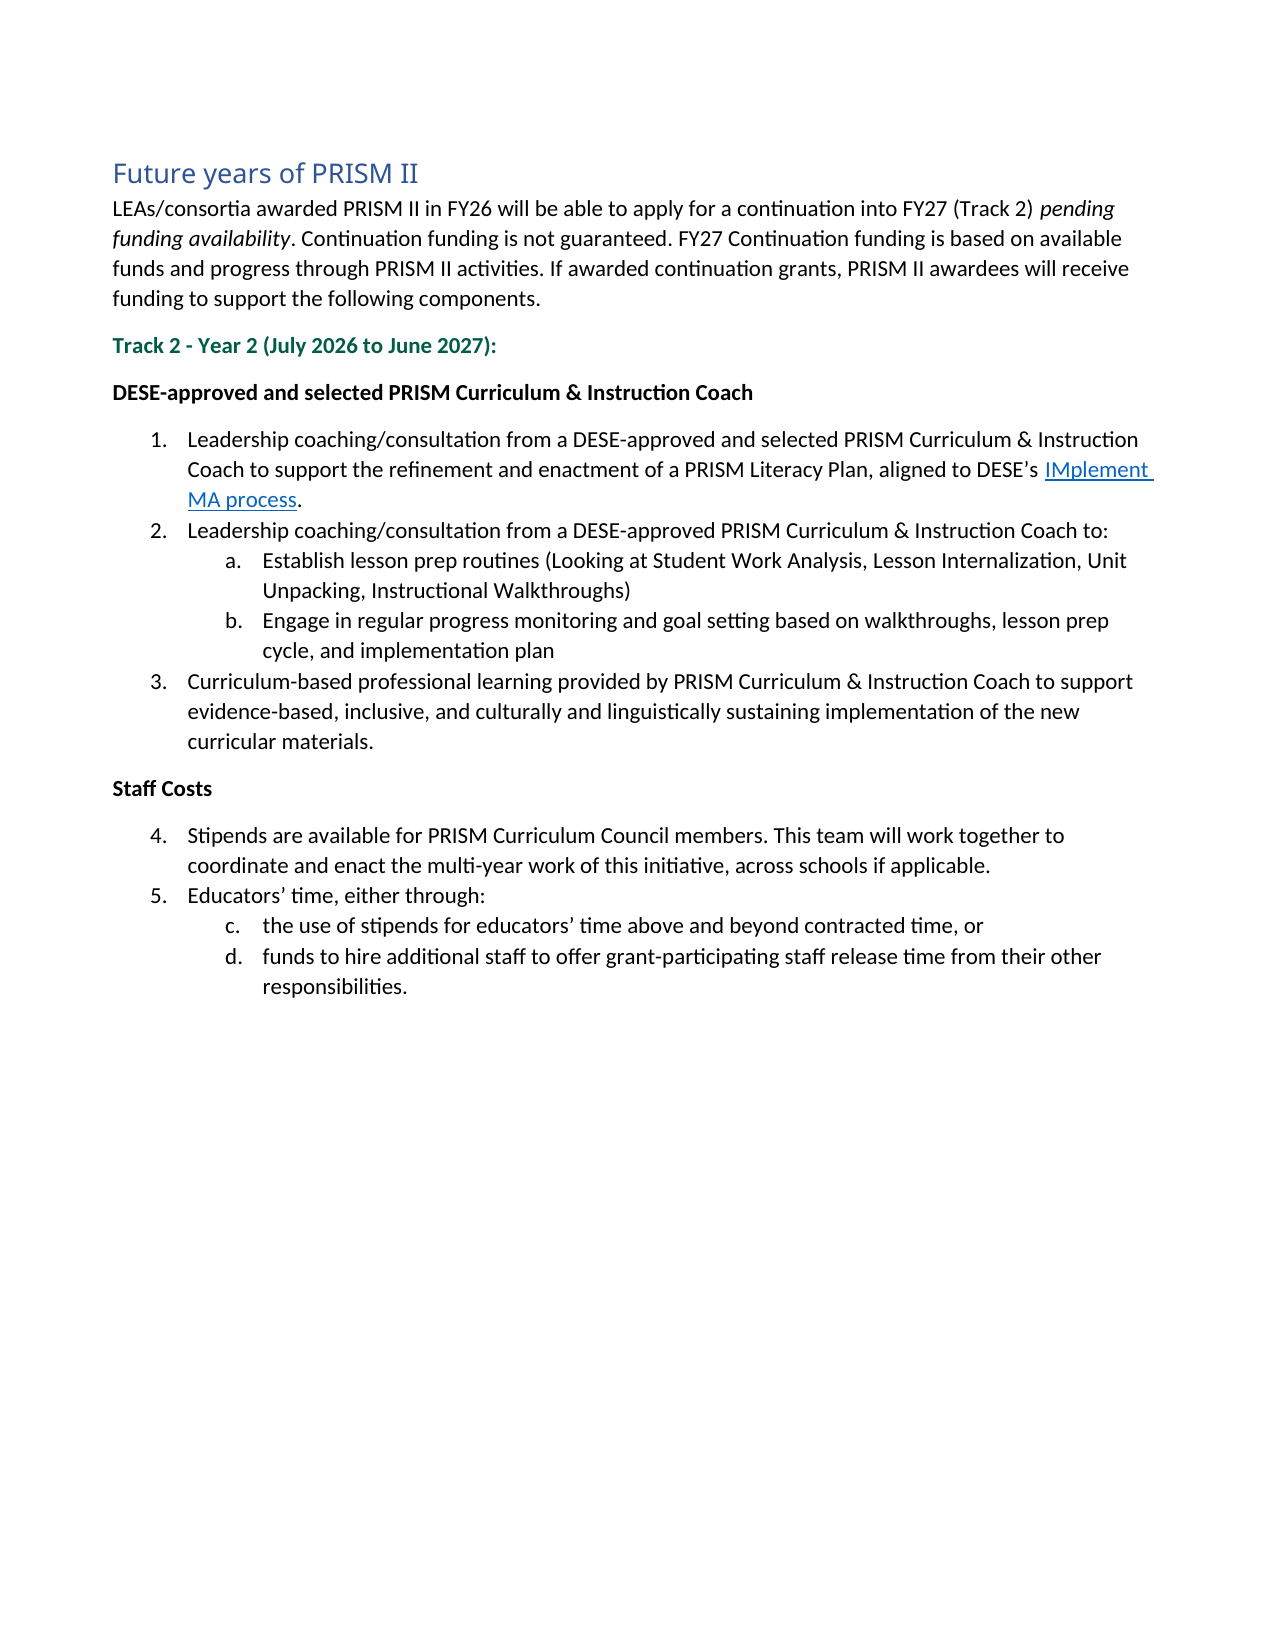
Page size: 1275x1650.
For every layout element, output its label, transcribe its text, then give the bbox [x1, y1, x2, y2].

list Establish lesson prep routines (Looking at Student Work Analysis, Lesson Internalization, Unit Unpacking, Instructional Walkthroughs) [225, 546, 1162, 604]
text DESE-approved and selected PRISM Curriculum & Instruction Coach [112, 378, 1162, 406]
list Stipends are available for PRISM Curriculum Council members. This team will work together to coordinate and enact the multi-year work of this initiative, across schools if applicable. [150, 821, 1162, 879]
list funds to hire additional staff to offer grant-participating staff release time from their other responsibilities. [225, 942, 1162, 1000]
text Track 2 - Year 2 (July 2026 to June 2027): [112, 331, 1162, 359]
list the use of stipends for educators’ time above and beyond contracted time, or [225, 912, 1162, 940]
list Engage in regular progress monitoring and goal setting based on walkthroughs, lesson prep cycle, and implementation plan [225, 606, 1162, 665]
text Staff Costs [112, 774, 1162, 802]
text LEAs/consortia awarded PRISM II in FY26 will be able to apply for a continuation into FY27 (Track 2) pending funding availability. Continuation funding is not guaranteed. FY27 Continuation funding is based on available funds and progress through PRISM II activities. If awarded continuation grants, PRISM II awardees will receive funding to support the following components. [112, 194, 1162, 313]
list Educators’ time, either through: [150, 881, 1162, 909]
list Leadership coaching/consultation from a DESE-approved PRISM Curriculum & Instruction Coach to: [150, 516, 1162, 544]
list Curriculum-based professional learning provided by PRISM Curriculum & Instruction Coach to support evidence-based, inclusive, and culturally and linguistically sustaining implementation of the new curricular materials. [150, 667, 1162, 755]
subtitle Future years of PRISM II [112, 154, 1162, 191]
list Leadership coaching/consultation from a DESE-approved and selected PRISM Curriculum & Instruction Coach to support the refinement and enactment of a PRISM Literacy Plan, aligned to DESE’s IMplement MA process. [150, 425, 1162, 514]
